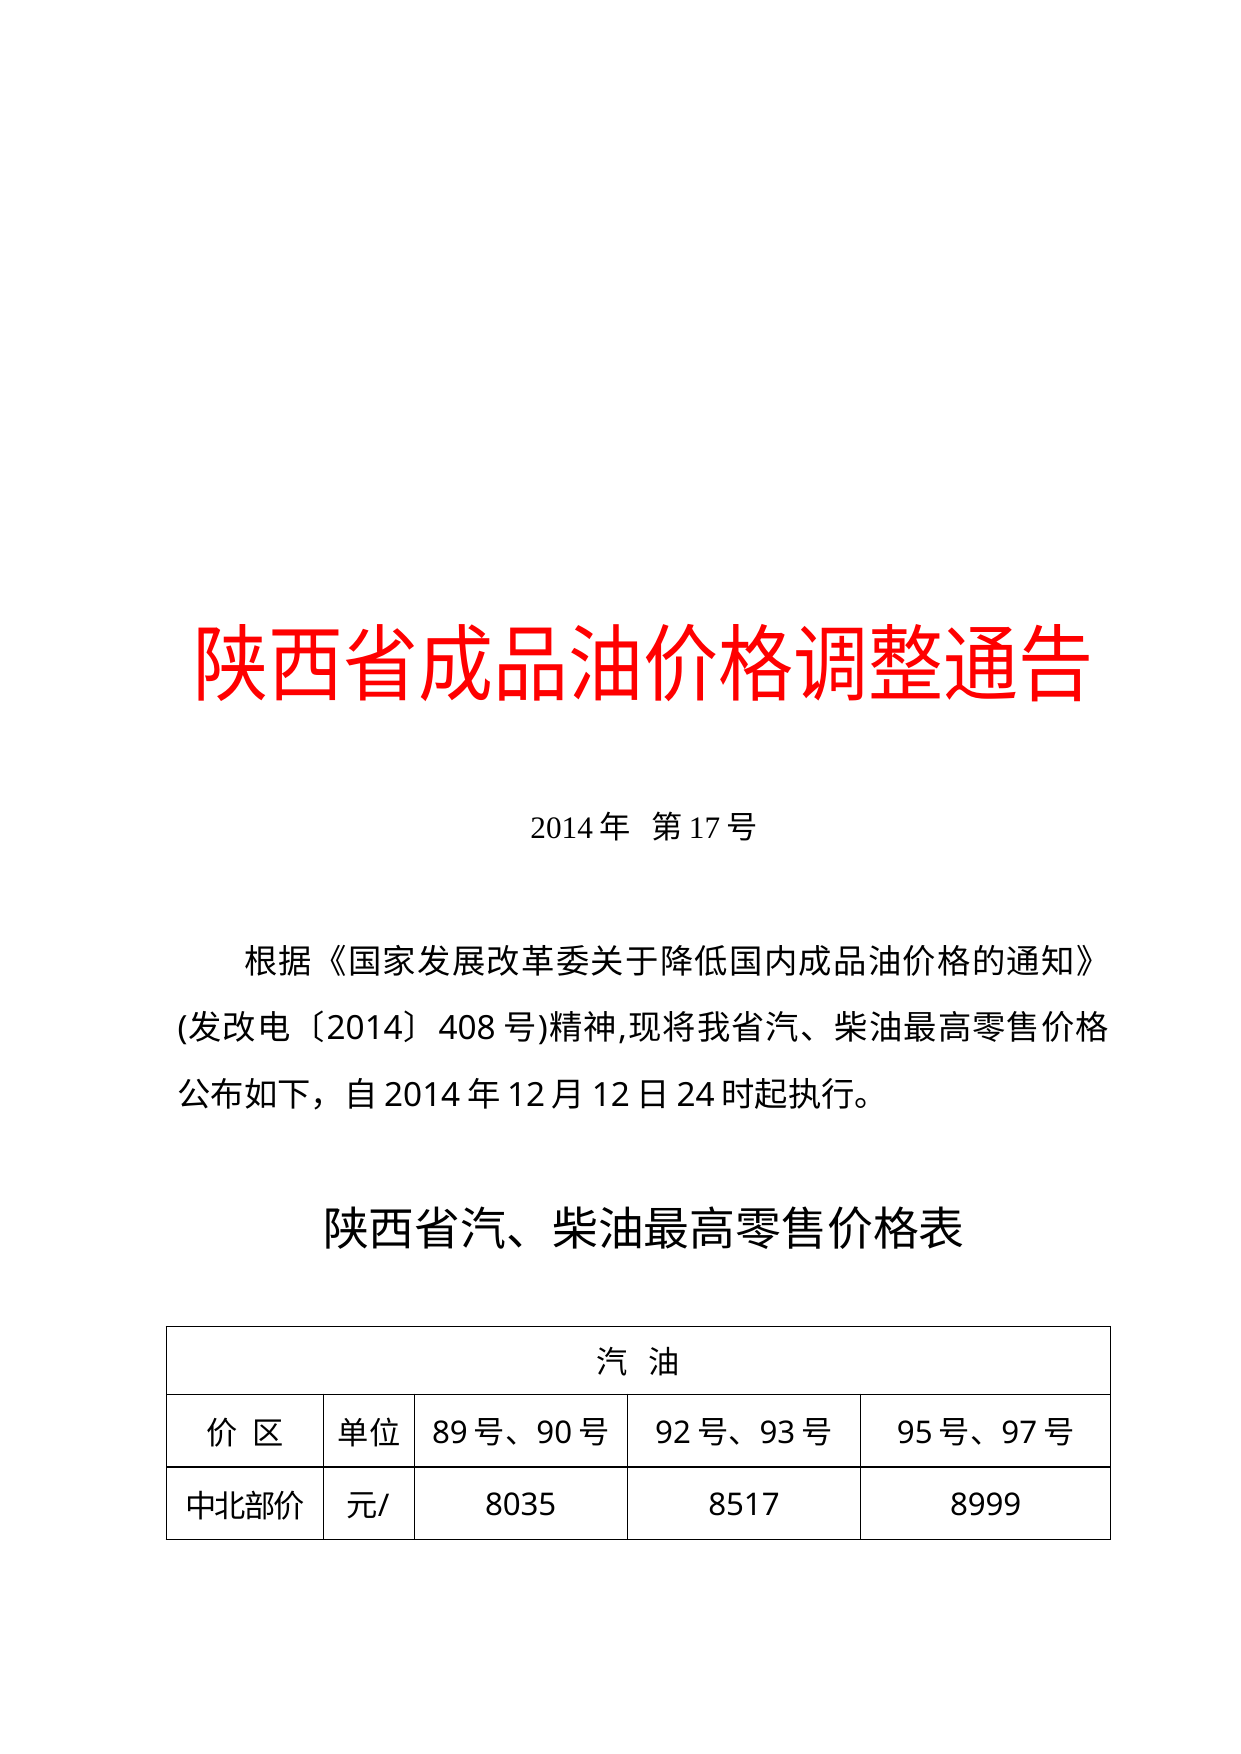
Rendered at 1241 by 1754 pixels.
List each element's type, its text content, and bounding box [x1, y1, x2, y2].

text 陕西省汽、柴油最高零售价格表 [177, 1192, 1110, 1259]
table_cell 价 区 [167, 1395, 323, 1466]
table_cell 92号、93号 [628, 1395, 860, 1466]
text 2014年 第17号 [177, 792, 1110, 858]
table_cell 8517 [628, 1468, 860, 1539]
table_cell 单位 [324, 1395, 414, 1466]
table_cell 元/吨 [324, 1468, 414, 1539]
table_cell 95号、97号 [861, 1395, 1110, 1466]
table_cell 8035 [415, 1468, 627, 1539]
table_cell 8999 [861, 1468, 1110, 1539]
table_cell 89号、90号 [415, 1395, 627, 1466]
table_header 汽 油 [167, 1327, 1110, 1393]
text 陕西省成品油价格调整通告 [177, 591, 1110, 725]
table_cell 中北部价区 [167, 1468, 323, 1539]
text 根据《国家发展改革委关于降低国内成品油价格的通知》(发改电〔2014〕408号)精神,现将我省汽、柴油最高零售价格公布如下，自2014年12月12日24时起执行。 [177, 925, 1110, 1125]
